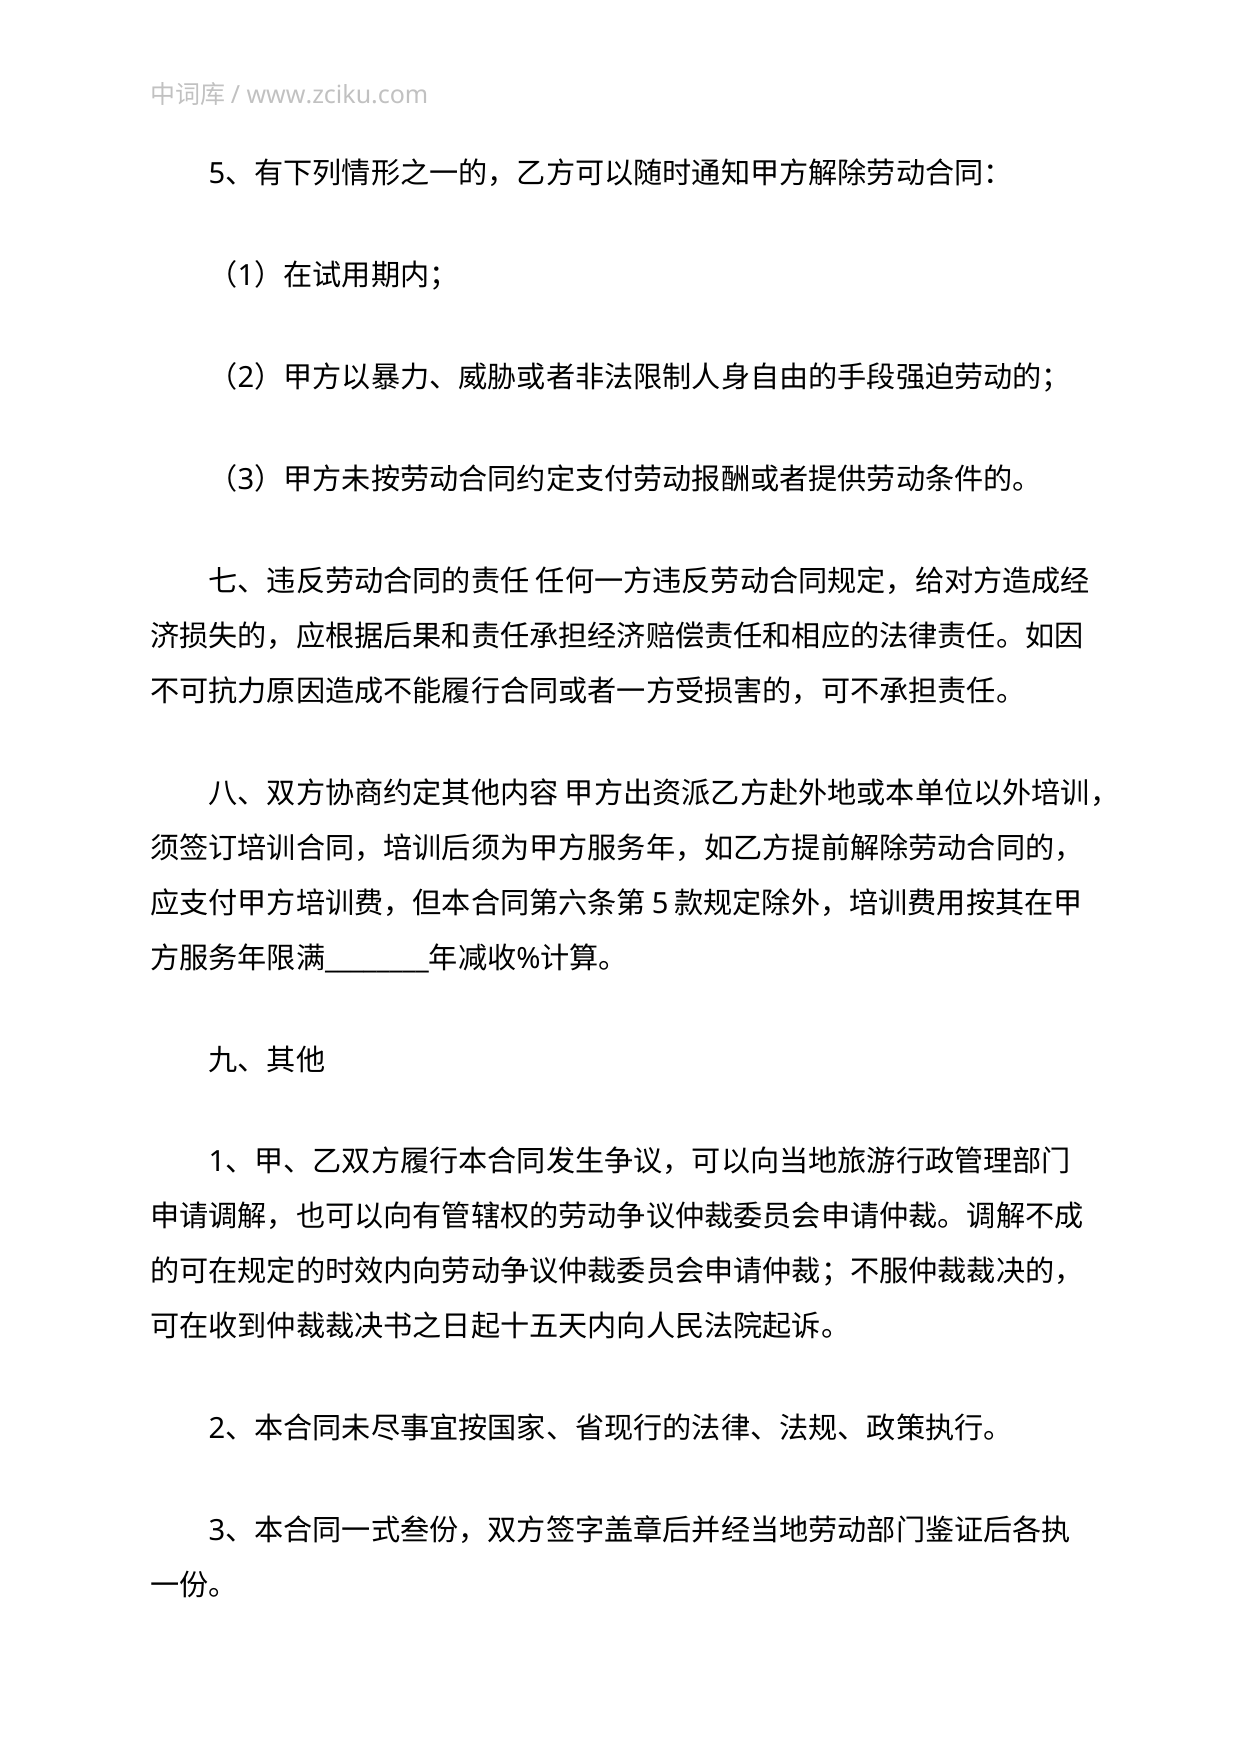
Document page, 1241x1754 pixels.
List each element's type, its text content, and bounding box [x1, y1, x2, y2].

text 3、本合同一式叁份，双方签字盖章后并经当地劳动部门鉴证后各执一份。 [150, 1507, 1090, 1604]
text （1）在试用期内； [150, 252, 1090, 294]
text 1、甲、乙双方履行本合同发生争议，可以向当地旅游行政管理部门申请调解，也可以向有管辖权的劳动争议仲裁委员会申请仲裁。调解不成的可在规定的时效内向劳动争议仲裁委员会申请仲裁；不服仲裁裁决的，可在收到仲裁裁决书之日起十五天内向人民法院起诉。 [150, 1138, 1090, 1345]
text 八、双方协商约定其他内容 甲方出资派乙方赴外地或本单位以外培训，须签订培训合同，培训后须为甲方服务年，如乙方提前解除劳动合同的，应支付甲方培训费，但本合同第六条第5款规定除外，培训费用按其在甲方服务年限满________年减收%计算。 [150, 769, 1090, 977]
text （3）甲方未按劳动合同约定支付劳动报酬或者提供劳动条件的。 [150, 456, 1090, 498]
text 九、其他 [150, 1036, 1090, 1078]
text 2、本合同未尽事宜按国家、省现行的法律、法规、政策执行。 [150, 1404, 1090, 1447]
text 七、违反劳动合同的责任 任何一方违反劳动合同规定，给对方造成经济损失的，应根据后果和责任承担经济赔偿责任和相应的法律责任。如因不可抗力原因造成不能履行合同或者一方受损害的，可不承担责任。 [150, 558, 1090, 710]
text （2）甲方以暴力、威胁或者非法限制人身自由的手段强迫劳动的； [150, 354, 1090, 396]
text 5、有下列情形之一的，乙方可以随时通知甲方解除劳动合同： [150, 150, 1090, 192]
